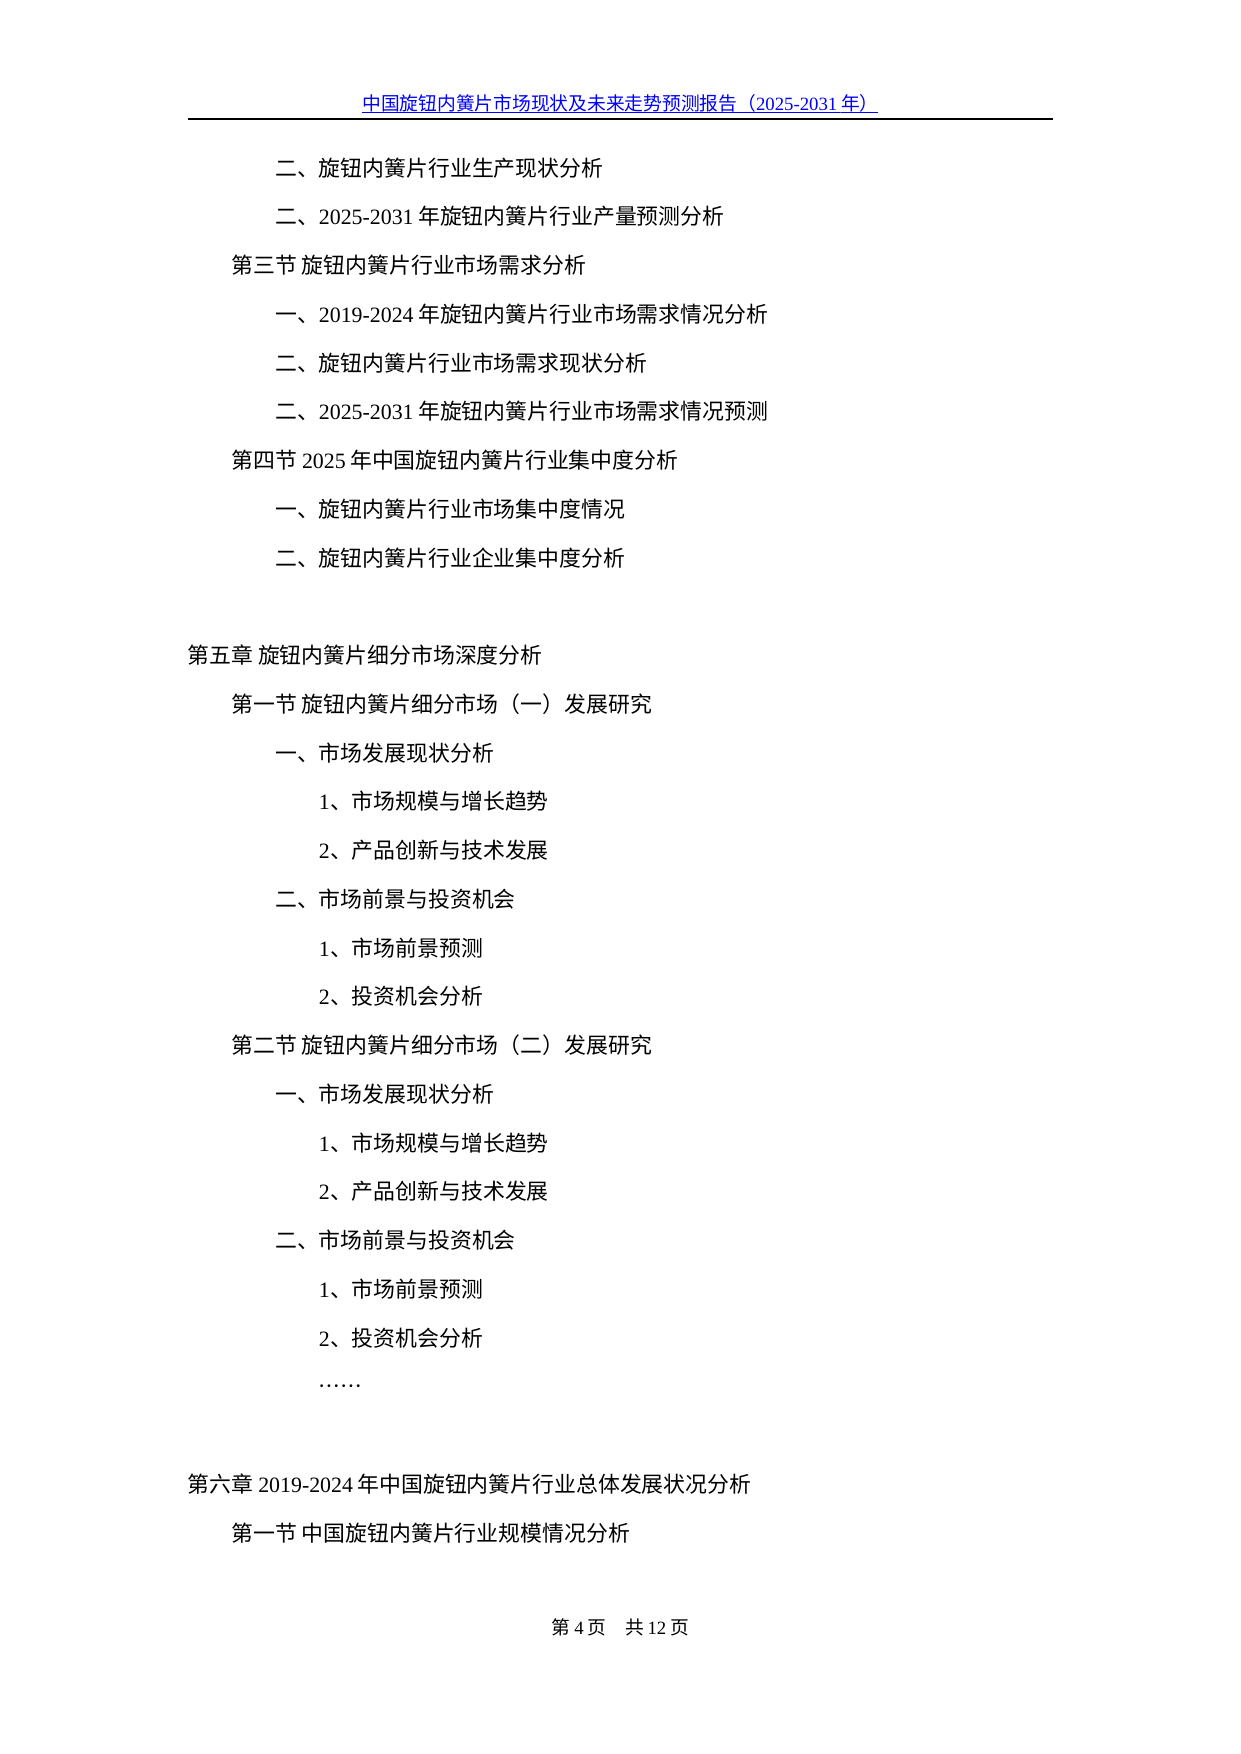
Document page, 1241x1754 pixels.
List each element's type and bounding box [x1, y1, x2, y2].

text [187, 150, 1053, 1548]
